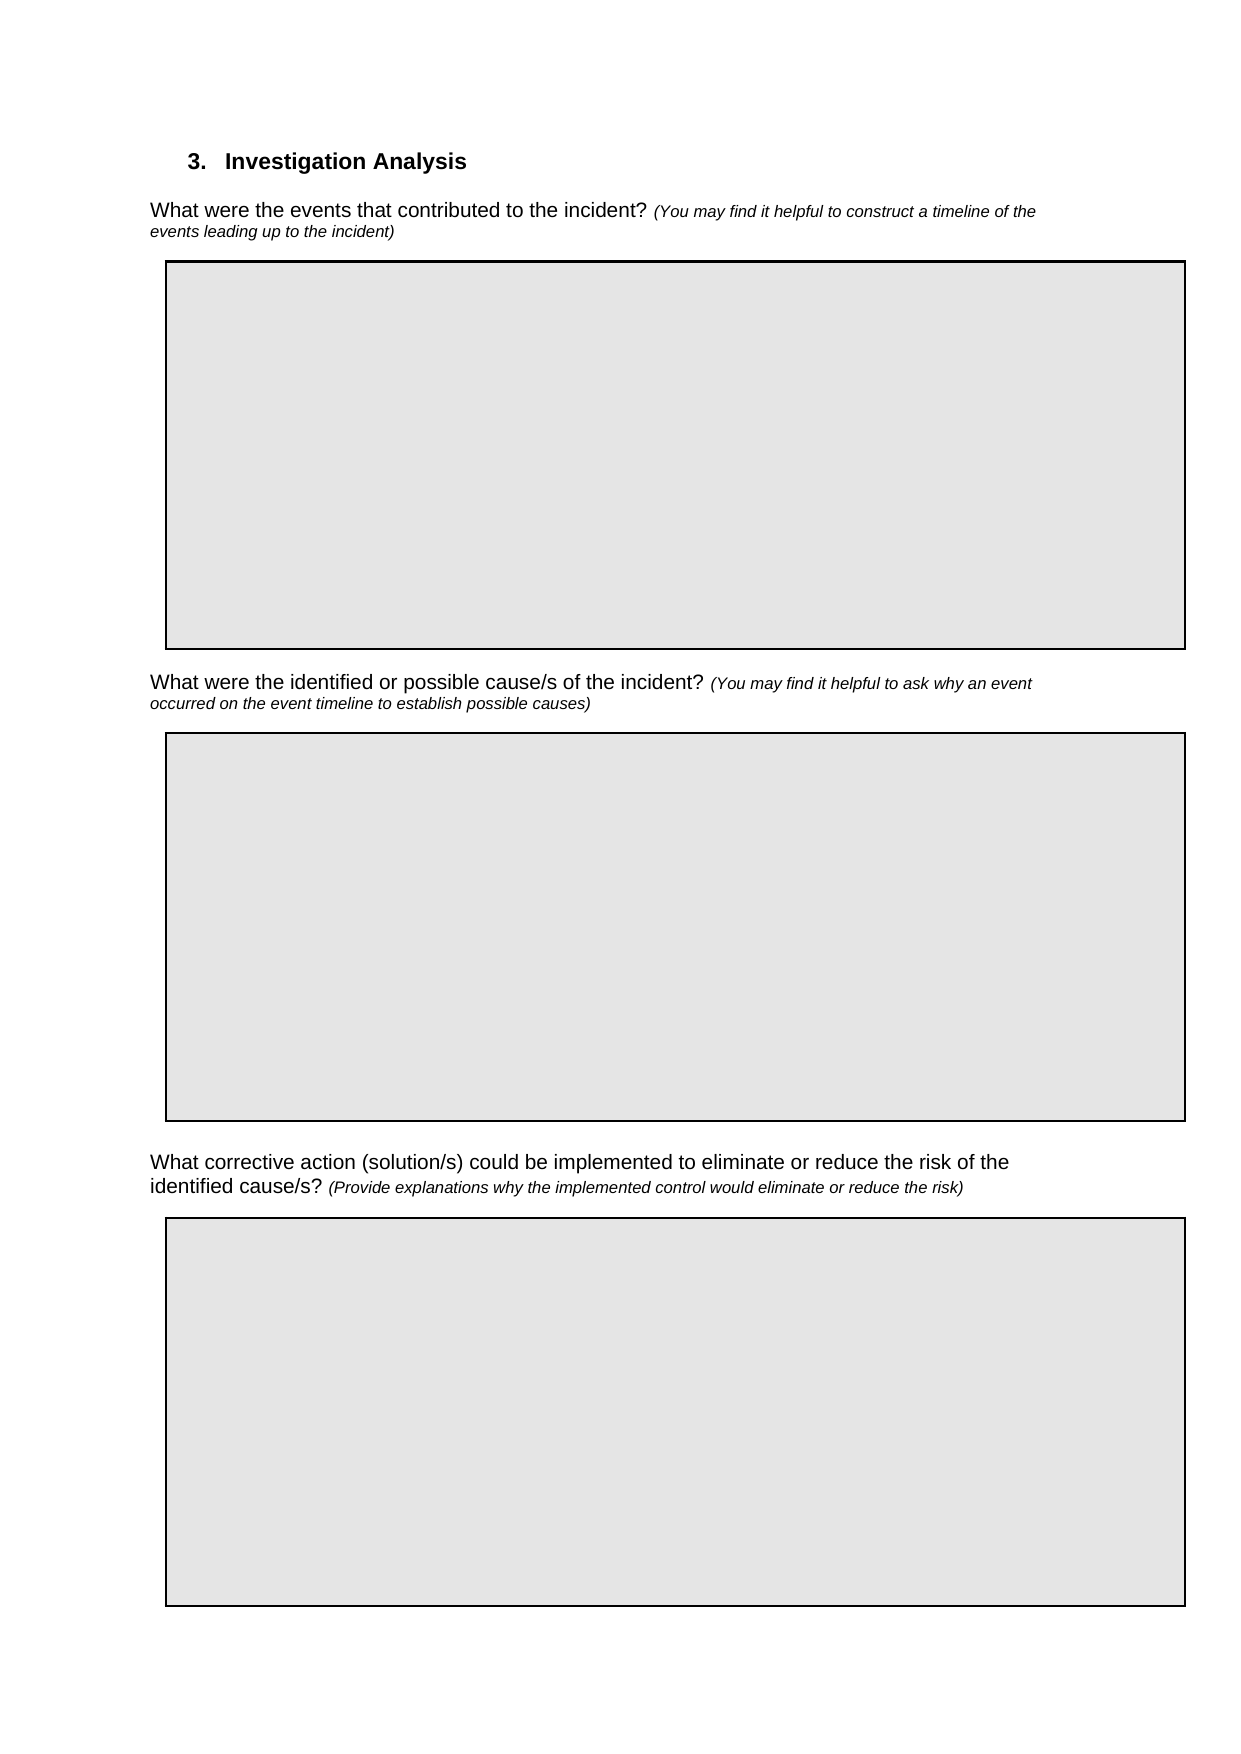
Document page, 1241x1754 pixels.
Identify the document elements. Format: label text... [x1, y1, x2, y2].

table_header [167, 263, 1184, 648]
table_header [167, 1219, 1184, 1605]
text What corrective action (solution/s) could be implemented to eliminate or reduce the risk of the identified cause/s? (Provide explanations why the implemented control would eliminate or reduce the risk) [150, 1149, 1090, 1197]
text What were the events that contributed to the incident? (You may find it helpful to construct a timeline of the events leading up to the incident) [150, 198, 1090, 241]
text What were the identified or possible cause/s of the incident? (You may find it helpful to ask why an event occurred on the event timeline to establish possible causes) [150, 669, 1090, 713]
table_header [167, 734, 1184, 1120]
list Investigation Analysis [187, 148, 1090, 174]
